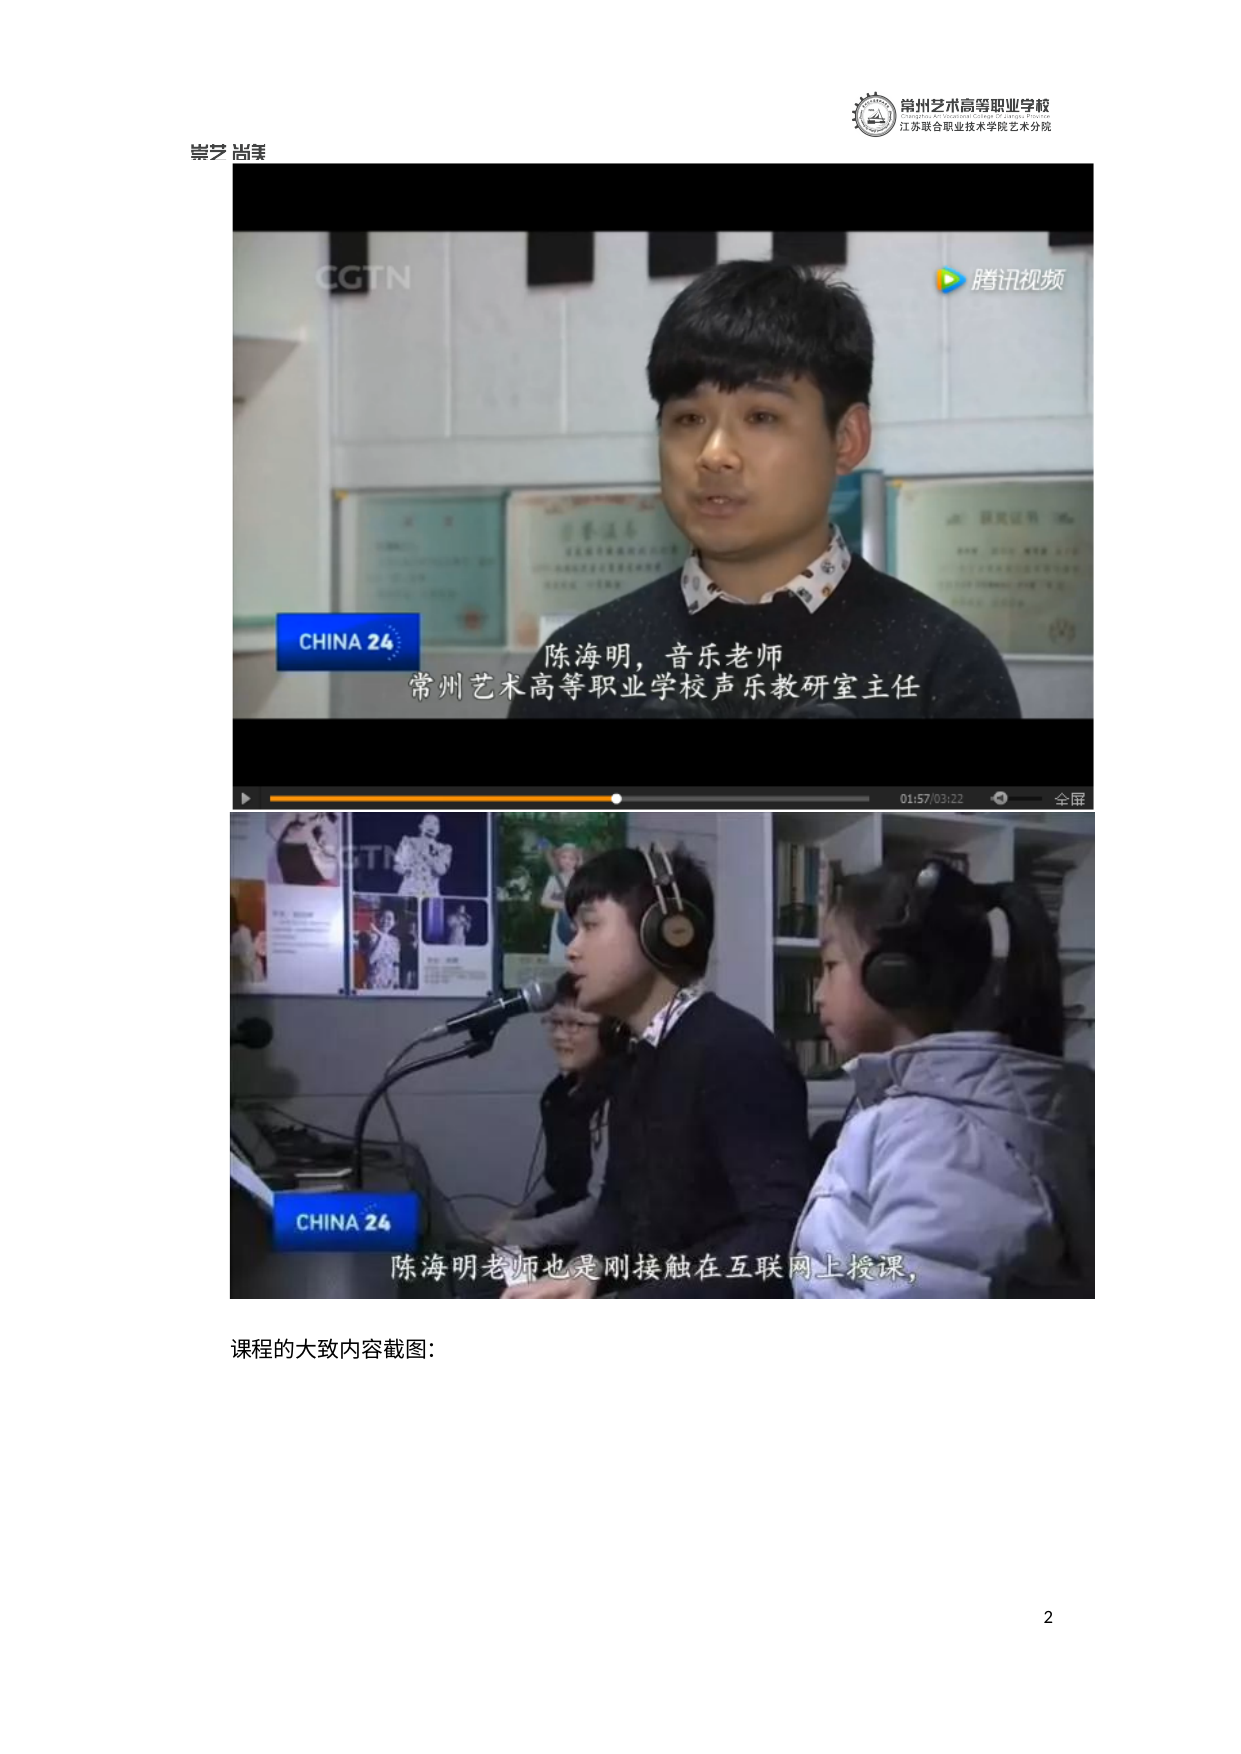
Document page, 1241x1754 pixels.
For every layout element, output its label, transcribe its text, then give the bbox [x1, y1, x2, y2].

picture [229, 812, 1095, 1299]
picture [229, 162, 1095, 811]
picture [190, 143, 265, 160]
text 课程的大致内容截图： [187, 1332, 1053, 1364]
picture [848, 88, 1053, 138]
